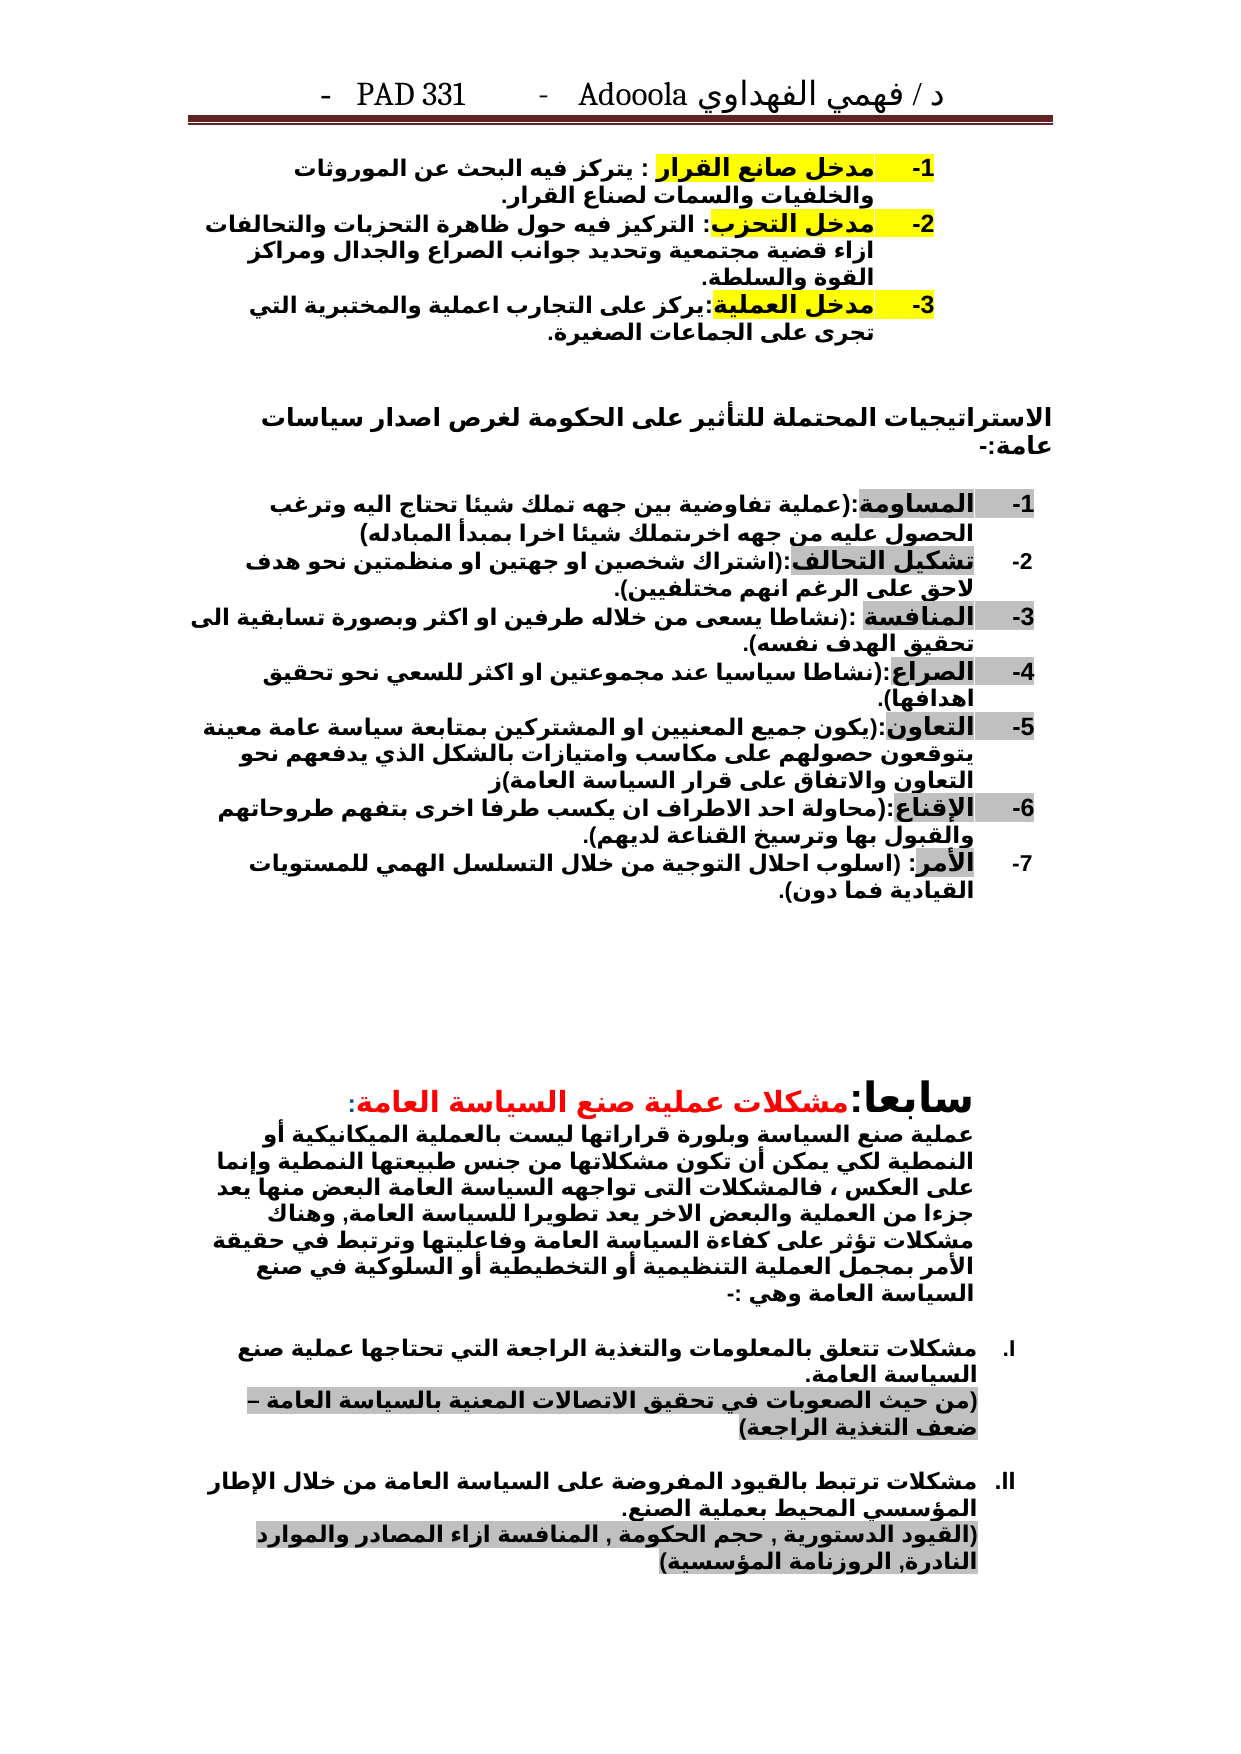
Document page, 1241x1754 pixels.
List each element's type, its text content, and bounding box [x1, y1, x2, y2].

list التعاون:(يكون جميع المعنيين او المشتركين بمتابعة سياسة عامة معينة يتوقعون حصولهم على مكاسب وامتيازات بالشكل الذي يدفعهم نحو التعاون والاتفاق على قرار السياسة العامة)ز [187, 712, 1012, 793]
list المساومة:(عملية تفاوضية بين جهه تملك شيئا تحتاج اليه وترغب الحصول عليه من جهه اخرىتملك شيئا اخرا بمبدأ المبادله) [187, 489, 1012, 546]
text (القيود الدستورية , حجم الحكومة , المنافسة ازاء المصادر والموارد النادرة, الروزنامة المؤسسية) [187, 1521, 659, 1574]
list مدخل صانع القرار : يتركز فيه البحث عن الموروثات والخلفيات والسمات لصناع القرار. [187, 153, 912, 208]
text الاستراتيجيات المحتملة للتأثير على الحكومة لغرص اصدار سياسات عامة:- [187, 403, 1053, 460]
list تشكيل التحالف:(اشتراك شخصين او جهتين او منظمتين نحو هدف لاحق على الرغم انهم مختلفيين). [187, 546, 1012, 601]
list الصراع:(نشاطا سياسيا عند مجموعتين او اكثر للسعي نحو تحقيق اهدافها). [187, 657, 1012, 712]
text عملية صنع السياسة وبلورة قراراتها ليست بالعملية الميكانيكية أو النمطية لكي يمكن أن تكون مشكلاتها من جنس طبيعتها النمطية وإنما على العكس ، فالمشكلات التى تواجهه السياسة العامة البعض منها يعد جزءا من العملية والبعض الاخر يعد تطويرا للسياسة العامة, وهناك مشكلات تؤثر على كفاءة السياسة العامة وفاعليتها وترتبط في حقيقة الأمر بمجمل العملية التنظيمية أو التخطيطية أو السلوكية في صنع السياسة العامة وهي :- [187, 1121, 974, 1306]
list مشكلات ترتبط بالقيود المفروضة على السياسة العامة من خلال الإطار المؤسسي المحيط بعملية الصنع. [187, 1466, 1015, 1521]
list مشكلات تتعلق بالمعلومات والتغذية الراجعة التي تحتاجها عملية صنع السياسة العامة. [187, 1334, 1015, 1387]
list مدخل العملية:يركز على التجارب اعملية والمختبرية التي تجرى على الجماعات الصغيرة. [187, 290, 912, 345]
text سابعا:مشكلات عملية صنع السياسة العامة: [187, 1045, 974, 1121]
list مدخل التحزب: التركيز فيه حول ظاهرة التحزبات والتحالفات ازاء قضية مجتمعية وتحديد جوانب الصراع والجدال ومراكز القوة والسلطة. [187, 208, 912, 290]
list الإقناع:(محاولة احد الاطراف ان يكسب طرفا اخرى بتفهم طروحاتهم والقبول بها وترسيخ القناعة لديهم). [187, 793, 1012, 848]
list المنافسة :(نشاطا يسعى من خلاله طرفين او اكثر وبصورة تسابقية الى تحقيق الهدف نفسه). [187, 601, 1012, 657]
list الأمر: (اسلوب احلال التوجية من خلال التسلسل الهمي للمستويات القيادية فما دون). [187, 848, 1012, 903]
text (من حيث الصعوبات في تحقيق الاتصالات المعنية بالسياسة العامة – ضعف التغذية الراجعة) [187, 1387, 739, 1440]
